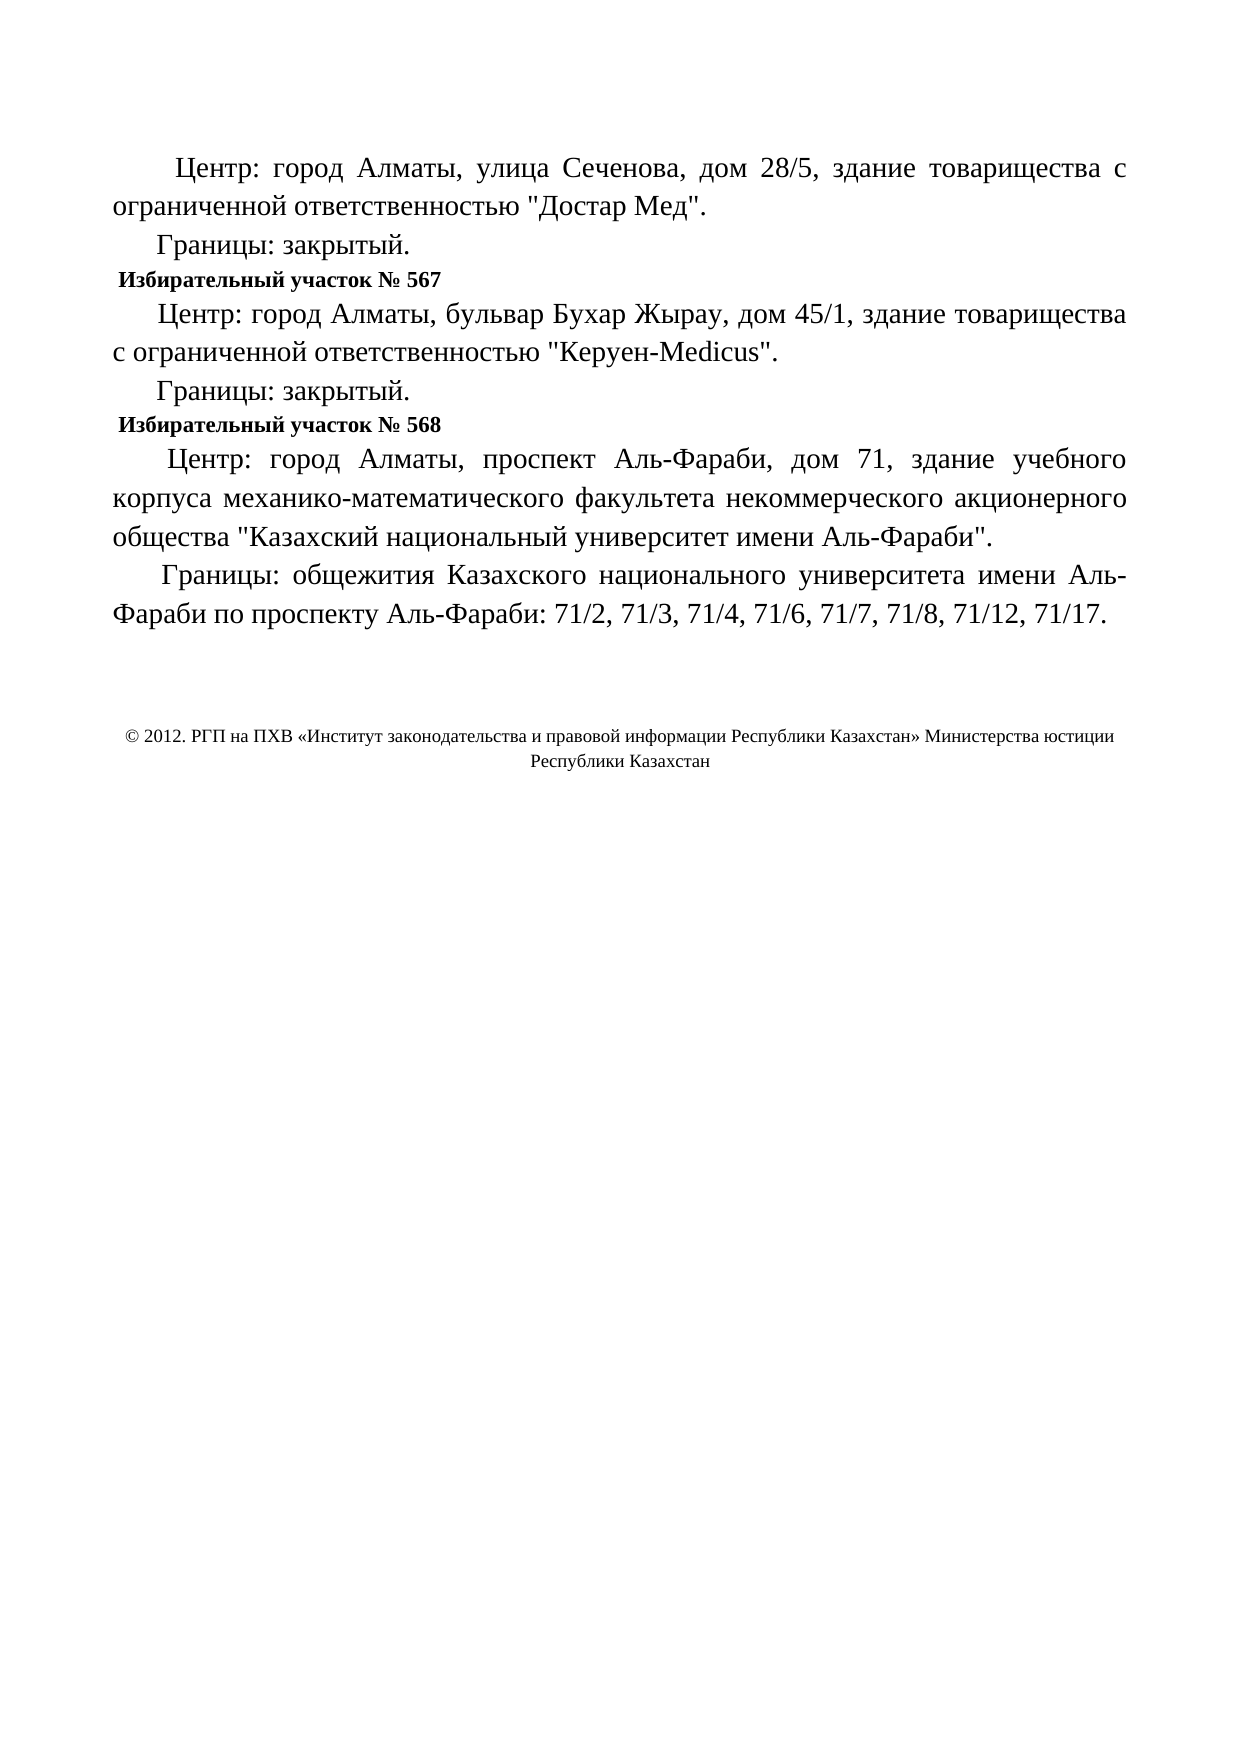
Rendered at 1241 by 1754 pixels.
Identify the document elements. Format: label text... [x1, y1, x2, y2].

text Избирательный участок № 568 [112, 411, 1128, 438]
text Центр: город Алматы, бульвар Бухар Жырау, дом 45/1, здание товарищества с ограниченной ответственностью "Керуен-Меdicus". [112, 296, 1128, 368]
text Границы: закрытый. [112, 373, 1128, 406]
text Центр: город Алматы, проспект Аль-Фараби, дом 71, здание учебного корпуса механико-математического факультета некоммерческого акционерного общества "Казахский национальный университет имени Аль-Фараби". [112, 442, 1128, 552]
text Границы: закрытый. [112, 227, 1128, 261]
text Избирательный участок № 567 [112, 266, 1128, 292]
text Границы: общежития Казахского национального университета имени Аль-Фараби по проспекту Аль-Фараби: 71/2, 71/3, 71/4, 71/6, 71/7, 71/8, 71/12, 71/17. [112, 557, 1128, 629]
text © 2012. РГП на ПХВ «Институт законодательства и правовой информации Республики Казахстан» Министерства юстиции Республики Казахстан [112, 725, 1128, 771]
text Центр: город Алматы, улица Сеченова, дом 28/5, здание товарищества с ограниченной ответственностью "Достар Мед". [112, 150, 1128, 222]
